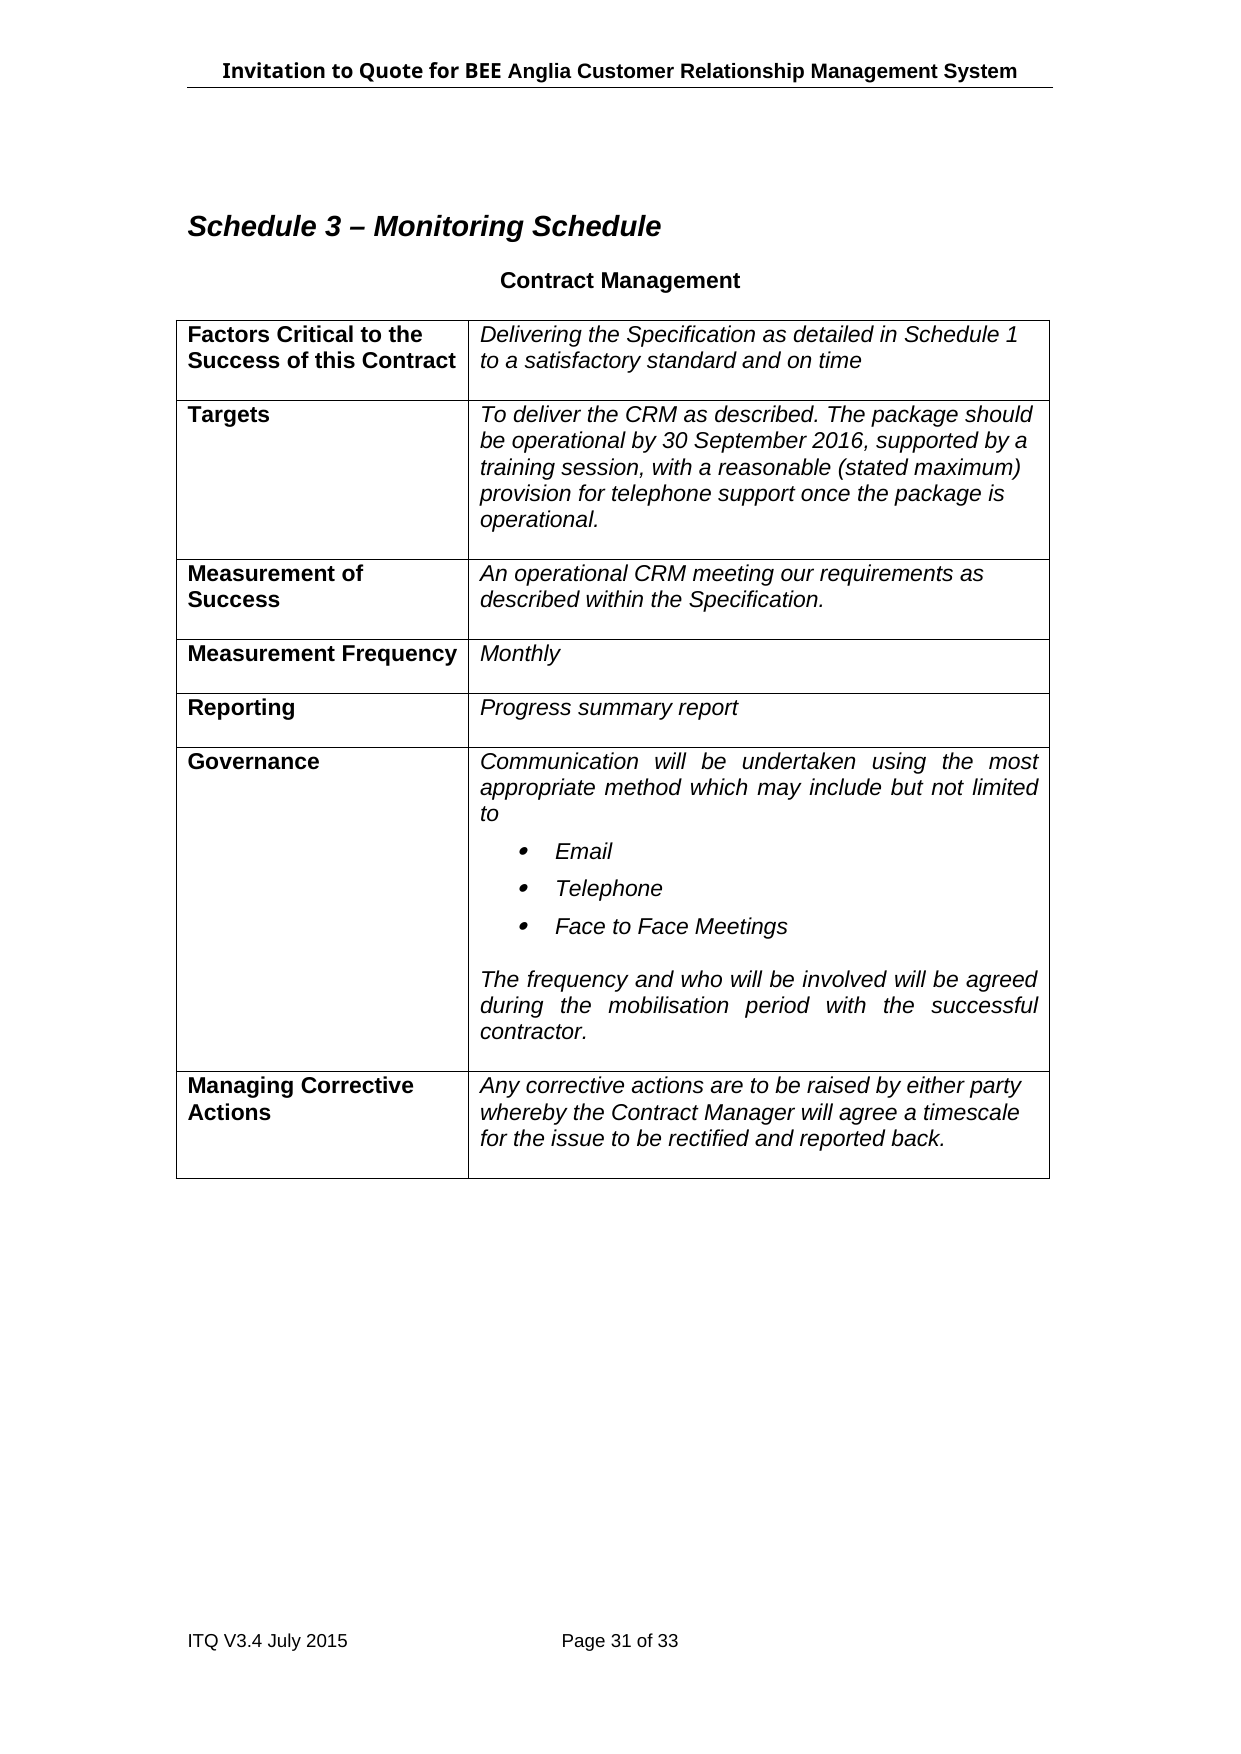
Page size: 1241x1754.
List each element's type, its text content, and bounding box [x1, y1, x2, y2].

table_cell An operational CRM meeting our requirements as described within the Specification. [469, 560, 1049, 639]
table_cell Communication will be undertaken using the most appropriate method which may include but not limited to Email Telephone Face to Face Meetings The frequency and who will be involved will be agreed during the mobilisation period with the successful contractor. [469, 748, 1049, 1071]
table_cell Measurement Frequency [177, 640, 468, 693]
table_cell To deliver the CRM as described. The package should be operational by 30 September 2016, supported by a training session, with a reasonable (stated maximum) provision for telephone support once the package is operational. [469, 401, 1049, 559]
table_cell Governance [177, 748, 468, 1071]
table_cell Progress summary report [469, 694, 1049, 747]
text Schedule 3 – Monitoring Schedule [187, 208, 1053, 242]
table_header Factors Critical to the Success of this Contract [177, 321, 468, 400]
text Contract Management [187, 267, 1053, 293]
table_cell Monthly [469, 640, 1049, 693]
table_header Delivering the Specification as detailed in Schedule 1 to a satisfactory standard and on time [469, 321, 1049, 400]
table_cell Reporting [177, 694, 468, 747]
table_cell Targets [177, 401, 468, 559]
table_cell Managing Corrective Actions [177, 1072, 468, 1177]
table_cell Measurement of Success [177, 560, 468, 639]
table_cell Any corrective actions are to be raised by either party whereby the Contract Manager will agree a timescale for the issue to be rectified and reported back. [469, 1072, 1049, 1177]
